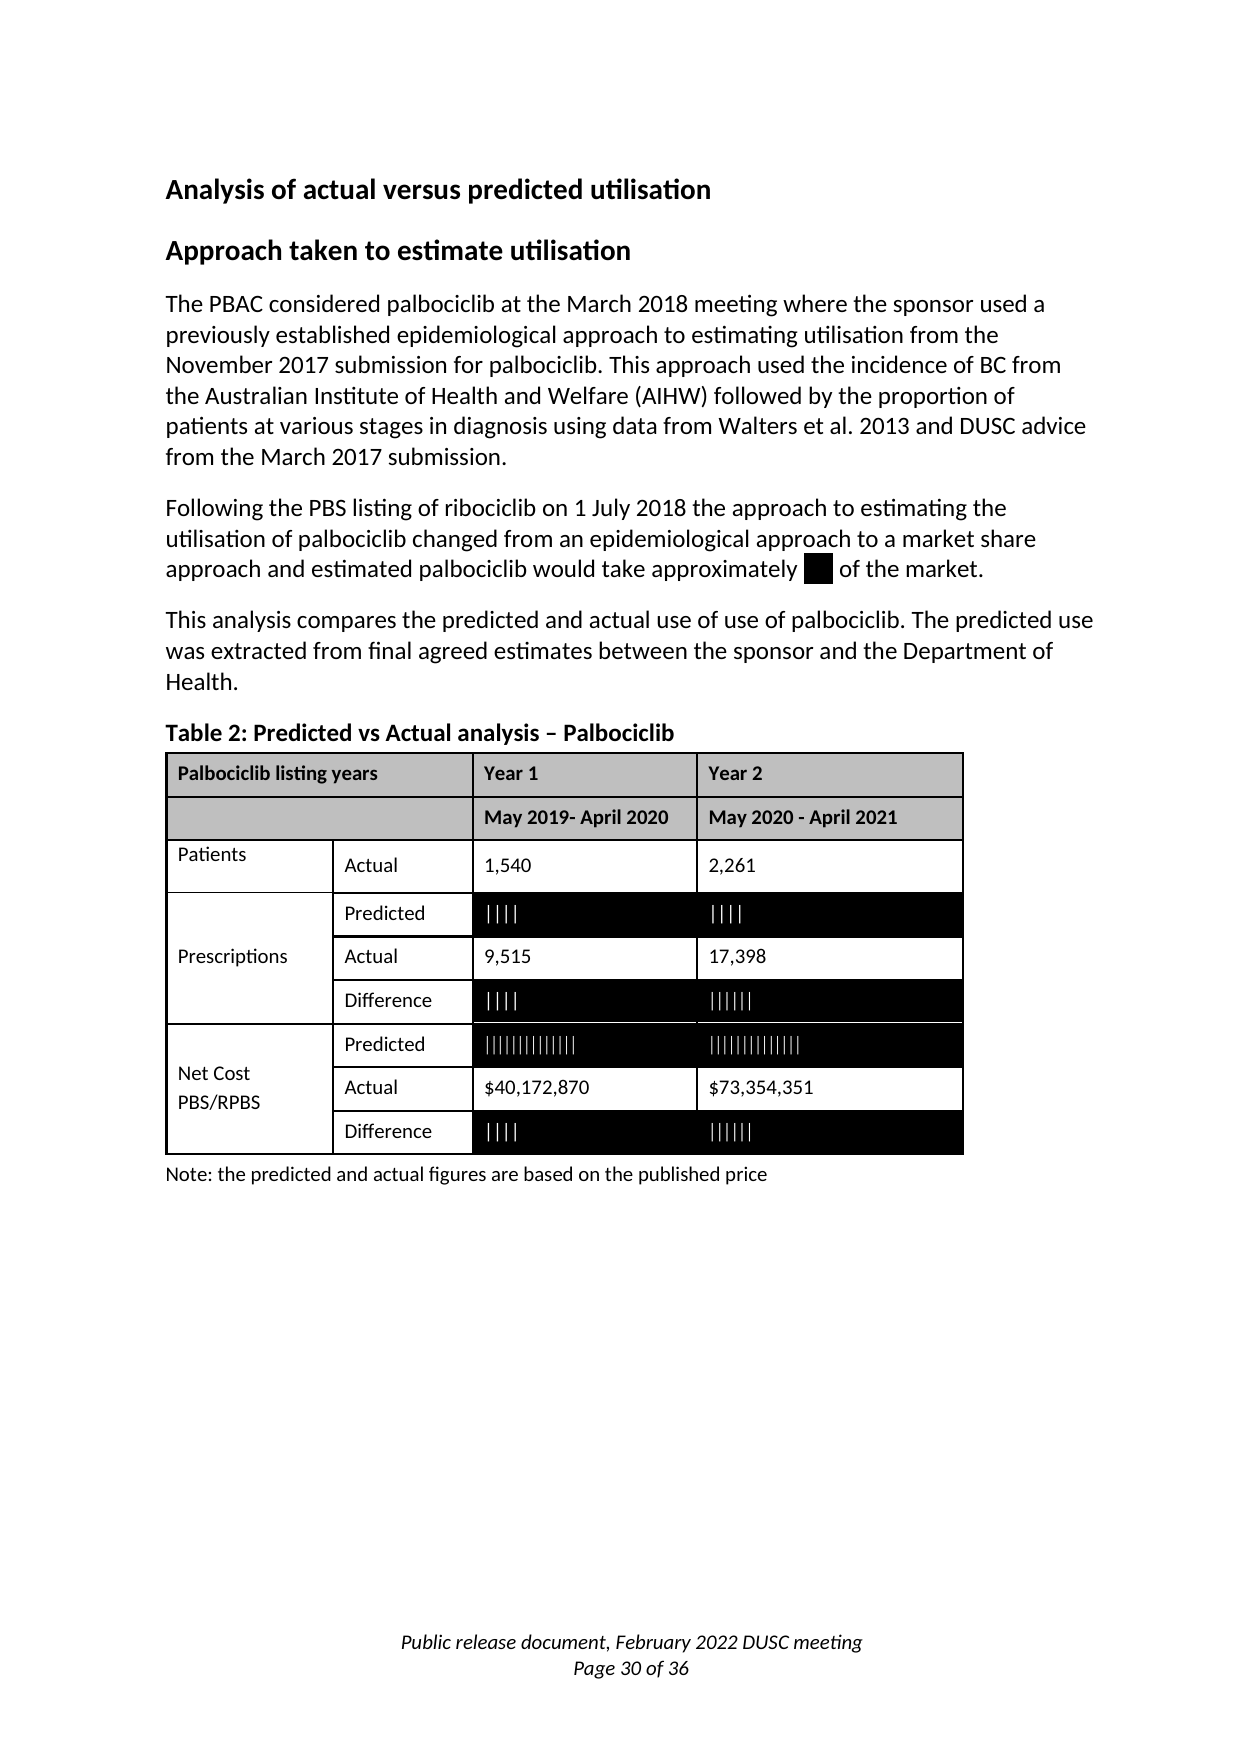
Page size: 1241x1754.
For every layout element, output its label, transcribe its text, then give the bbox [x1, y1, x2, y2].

table_header Palbociclib listing years [168, 754, 472, 796]
table_cell [168, 798, 472, 839]
table_cell 17,398 [698, 938, 962, 979]
table_cell 1,540 [474, 841, 696, 892]
subtitle Analysis of actual versus predicted utilisation [165, 171, 1098, 207]
table_cell |||| [474, 894, 696, 935]
text Following the PBS listing of ribociclib on 1 July 2018 the approach to estimating the utilisation of palbociclib changed from an epidemiological approach to a market share approach and estimated palbociclib would take approximately || of the market. [165, 492, 1098, 584]
table_header Year 2 [698, 754, 962, 796]
table_cell |||| [698, 894, 962, 935]
table_cell |||| [474, 1112, 696, 1153]
text The PBAC considered palbociclib at the March 2018 meeting where the sponsor used a previously established epidemiological approach to estimating utilisation from the November 2017 submission for palbociclib. This approach used the incidence of BC from the Australian Institute of Health and Welfare (AIHW) followed by the proportion of patients at various stages in diagnosis using data from Walters et al. 2013 and DUSC advice from the March 2017 submission. [165, 288, 1098, 471]
table_cell Actual [334, 938, 472, 979]
table_cell May 2019- April 2020 [474, 798, 696, 839]
table_cell $73,354,351 [698, 1068, 962, 1109]
table_cell May 2020 - April 2021 [698, 798, 962, 839]
table_cell Prescriptions [168, 893, 332, 1022]
table_cell 2,261 [698, 841, 962, 892]
text Table 2: Predicted vs Actual analysis – Palbociclib [165, 717, 1098, 748]
table_cell Actual [334, 841, 472, 892]
table_cell |||||||||||||| [698, 1025, 962, 1066]
table_cell Difference [334, 981, 472, 1022]
table_cell |||||| [698, 981, 962, 1022]
table_cell Actual [334, 1068, 472, 1109]
table_cell |||||||||||||| [474, 1025, 696, 1066]
table_cell Predicted [334, 894, 472, 935]
table_cell |||| [474, 981, 696, 1022]
table_cell Patients [168, 841, 332, 892]
table_header Year 1 [474, 754, 696, 796]
table_cell $40,172,870 [474, 1068, 696, 1109]
subtitle Approach taken to estimate utilisation [165, 232, 1098, 267]
table_cell Predicted [334, 1025, 472, 1066]
table_cell |||||| [698, 1112, 962, 1153]
table_cell 9,515 [474, 938, 696, 979]
text Note: the predicted and actual figures are based on the published price [165, 1161, 1098, 1187]
text This analysis compares the predicted and actual use of use of palbociclib. The predicted use was extracted from final agreed estimates between the sponsor and the Department of Health. [165, 605, 1098, 696]
table_cell Difference [334, 1112, 472, 1153]
table_cell Net Cost PBS/RPBS [168, 1025, 332, 1153]
